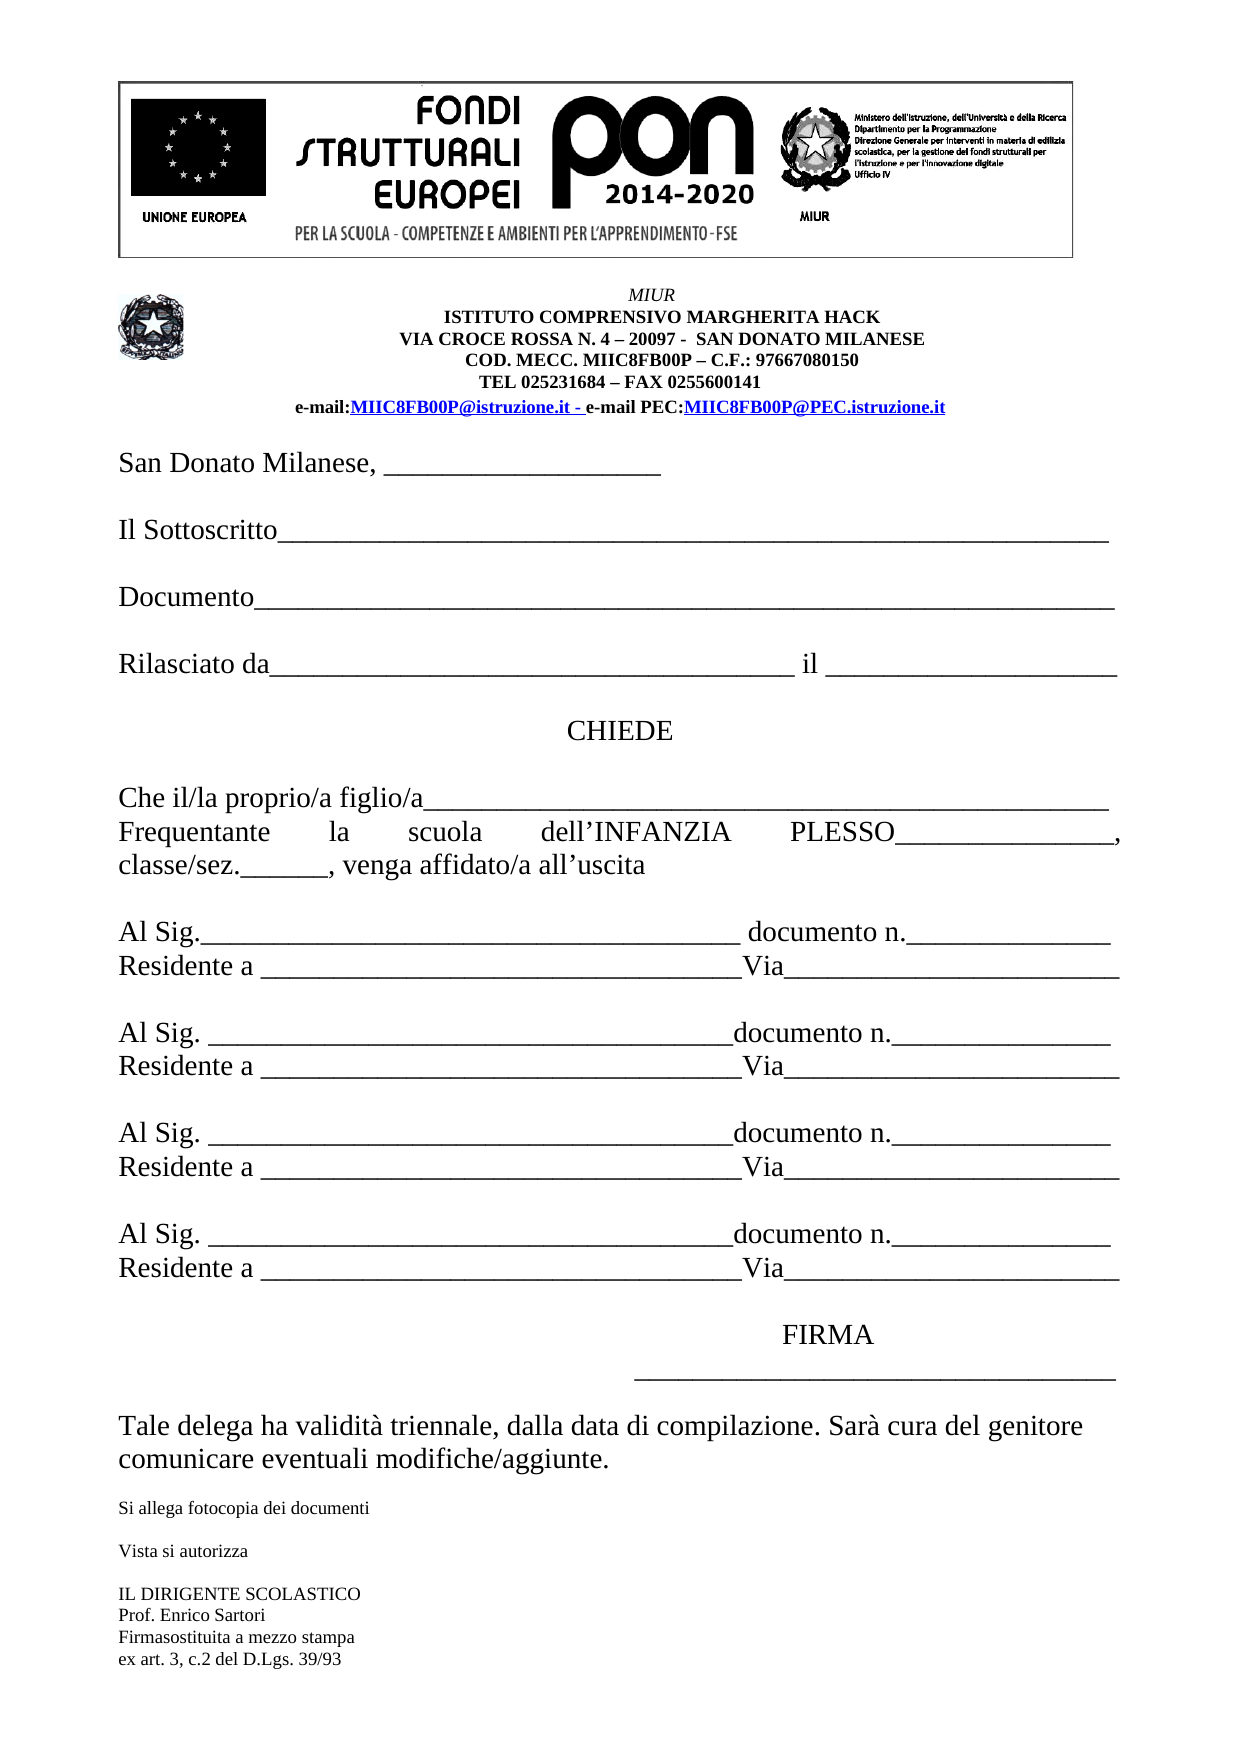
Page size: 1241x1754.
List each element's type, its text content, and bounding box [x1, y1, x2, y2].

text Frequentante la scuola dell’INFANZIA PLESSO_______________, classe/sez.______, venga affidato/a all’uscita [118, 814, 1122, 881]
text e-mail:MIIC8FB00P@istruzione.it - e-mail PEC:MIIC8FB00P@PEC.istruzione.it [118, 392, 1122, 418]
text Al Sig._____________________________________ documento n.______________ [118, 914, 1122, 948]
picture [118, 294, 184, 360]
text San Donato Milanese, ___________________ [118, 445, 1122, 478]
text MIUR [118, 284, 1122, 306]
text ex art. 3, c.2 del D.Lgs. 39/93 [118, 1647, 1122, 1669]
text _________________________________ [634, 1350, 1122, 1384]
text Che il/la proprio/a figlio/a_______________________________________________ [118, 780, 1122, 814]
text Residente a _________________________________Via_______________________ [118, 1048, 1122, 1082]
text Residente a _________________________________Via_______________________ [118, 948, 1122, 981]
text Vista si autorizza [118, 1540, 1122, 1561]
text Al Sig. ____________________________________documento n._______________ [118, 1216, 1122, 1250]
text IL DIRIGENTE SCOLASTICO [118, 1583, 1122, 1604]
text Al Sig. ____________________________________documento n._______________ [118, 1116, 1122, 1149]
text Rilasciato da____________________________________ il ____________________ [118, 646, 1122, 679]
text Documento___________________________________________________________ [118, 579, 1122, 612]
text Il Sottoscritto_________________________________________________________ [118, 512, 1122, 545]
text ISTITUTO COMPRENSIVO MARGHERITA HACK [184, 306, 1122, 327]
text Firmasostituita a mezzo stampa [118, 1626, 1122, 1647]
text Al Sig. ____________________________________documento n._______________ [118, 1015, 1122, 1048]
text Prof. Enrico Sartori [118, 1604, 1122, 1626]
text Residente a _________________________________Via_______________________ [118, 1149, 1122, 1183]
text COD. MECC. MIIC8FB00P – C.F.: 97667080150 [118, 349, 1122, 371]
text TEL 025231684 – FAX 0255600141 [118, 371, 1122, 392]
text Si allega fotocopia dei documenti [118, 1497, 1122, 1518]
text VIA CROCE ROSSA N. 4 – 20097 - SAN DONATO MILANESE [184, 327, 1122, 349]
text FIRMA [118, 1317, 1122, 1350]
text Residente a _________________________________Via_______________________ [118, 1250, 1122, 1283]
text Tale delega ha validità triennale, dalla data di compilazione. Sarà cura del genitore comunicare eventuali modifiche/aggiunte. [118, 1408, 1122, 1475]
text CHIEDE [118, 713, 1122, 747]
